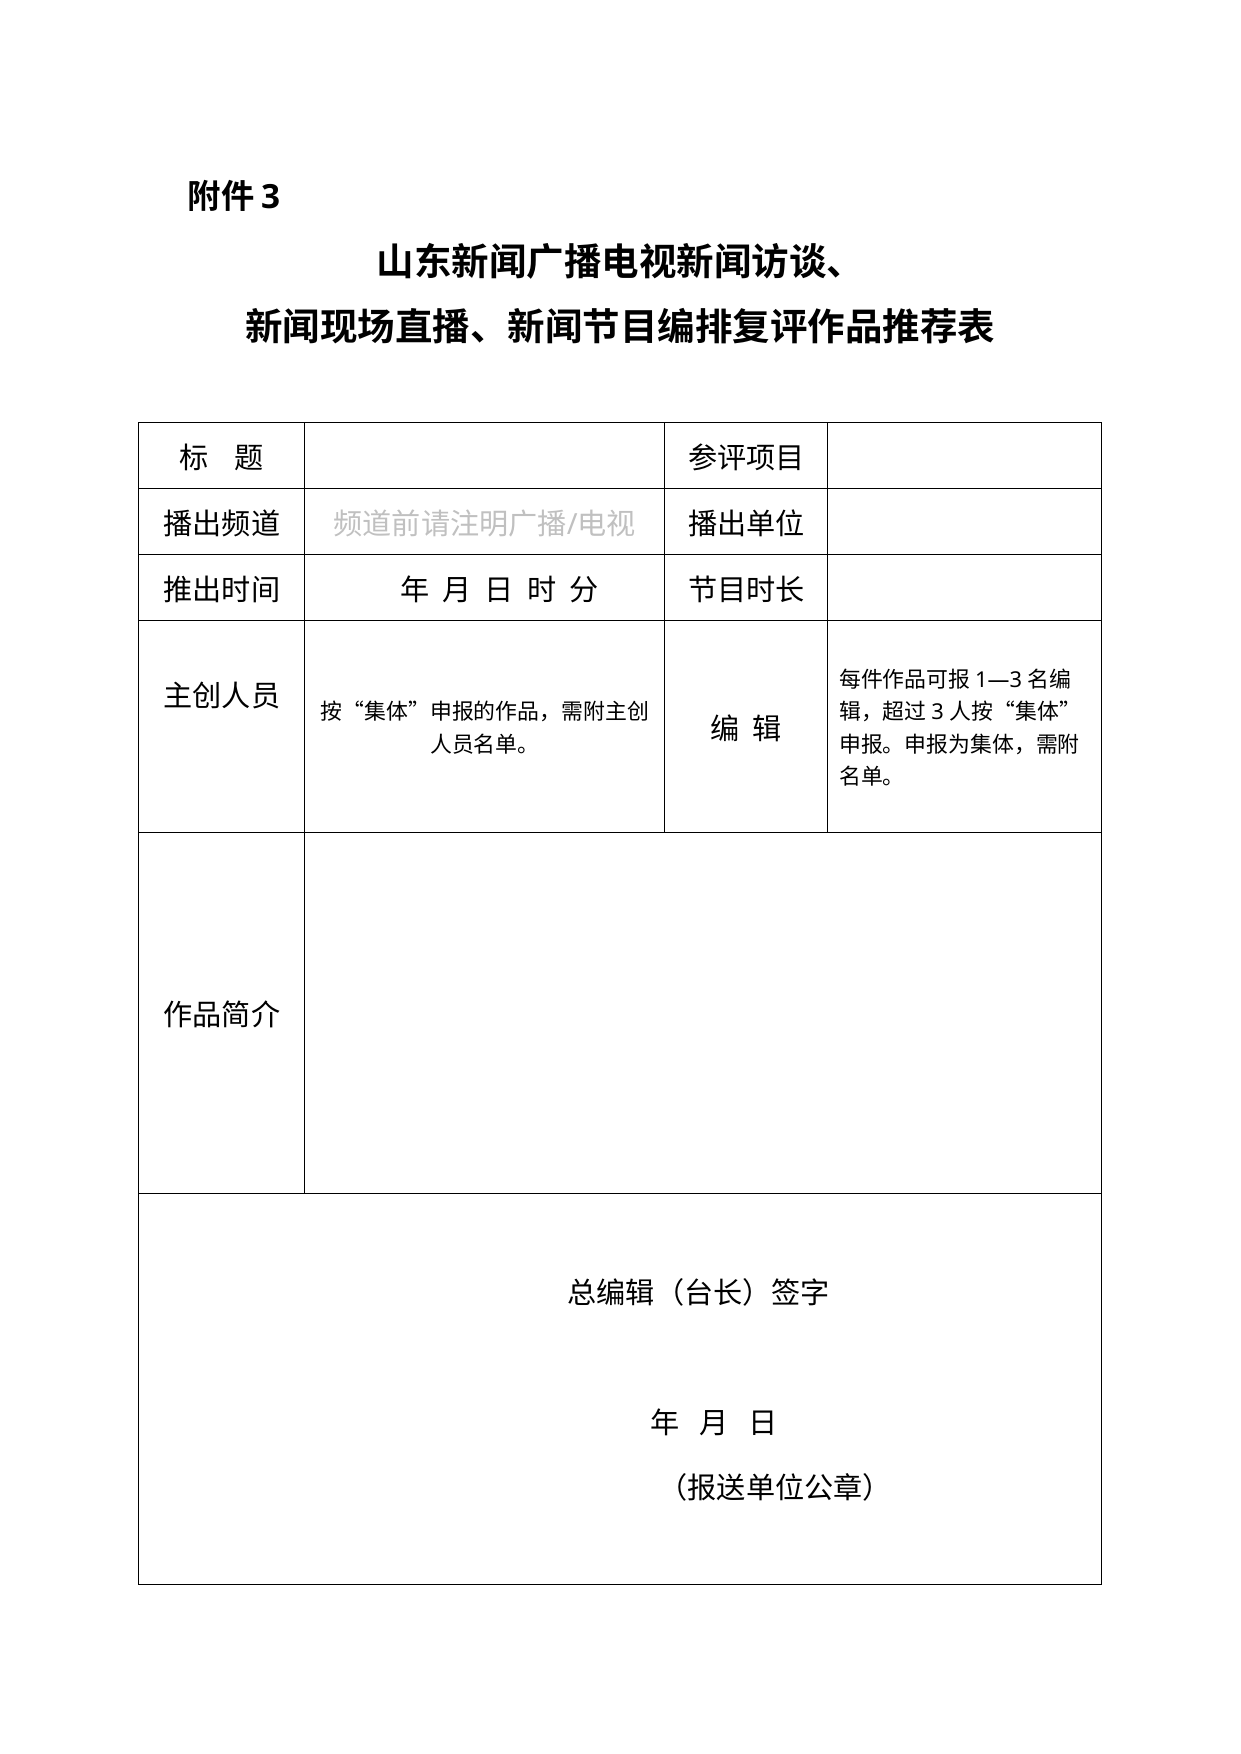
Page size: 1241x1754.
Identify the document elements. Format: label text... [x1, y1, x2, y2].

text 附件3 [187, 162, 1053, 227]
table_cell 播出单位 [665, 489, 827, 554]
text 山东新闻广播电视新闻访谈、 [187, 227, 1053, 292]
table_cell 每件作品可报 1—3 名编辑，超过 3 人按“集体”申报。申报为集体，需附名单。 [828, 621, 1101, 832]
table_cell 节目时长 [665, 555, 827, 620]
table_header 标 题 [139, 423, 304, 488]
table_cell [828, 489, 1101, 554]
table_cell 推出时间 [139, 555, 304, 620]
table_cell 播出频道 [139, 489, 304, 554]
table_header [305, 423, 664, 488]
table_cell 年 月 日 时 分 [305, 555, 664, 620]
table_cell 主创人员 [139, 621, 304, 832]
table_cell 按“集体”申报的作品，需附主创人员名单。 [305, 621, 664, 832]
text 新闻现场直播、新闻节目编排复评作品推荐表 [187, 292, 1053, 357]
table_cell 频道前请注明广播/电视 [305, 489, 664, 554]
table_cell 编 辑 [665, 621, 827, 832]
table_header [828, 423, 1101, 488]
table_header 参评项目 [665, 423, 827, 488]
table_cell 总编辑（台长）签字 年 月 日 （报送单位公章） [139, 1194, 1101, 1583]
table_cell 作品简介 [139, 833, 304, 1192]
table_cell [305, 833, 1101, 1192]
table_cell [828, 555, 1101, 620]
